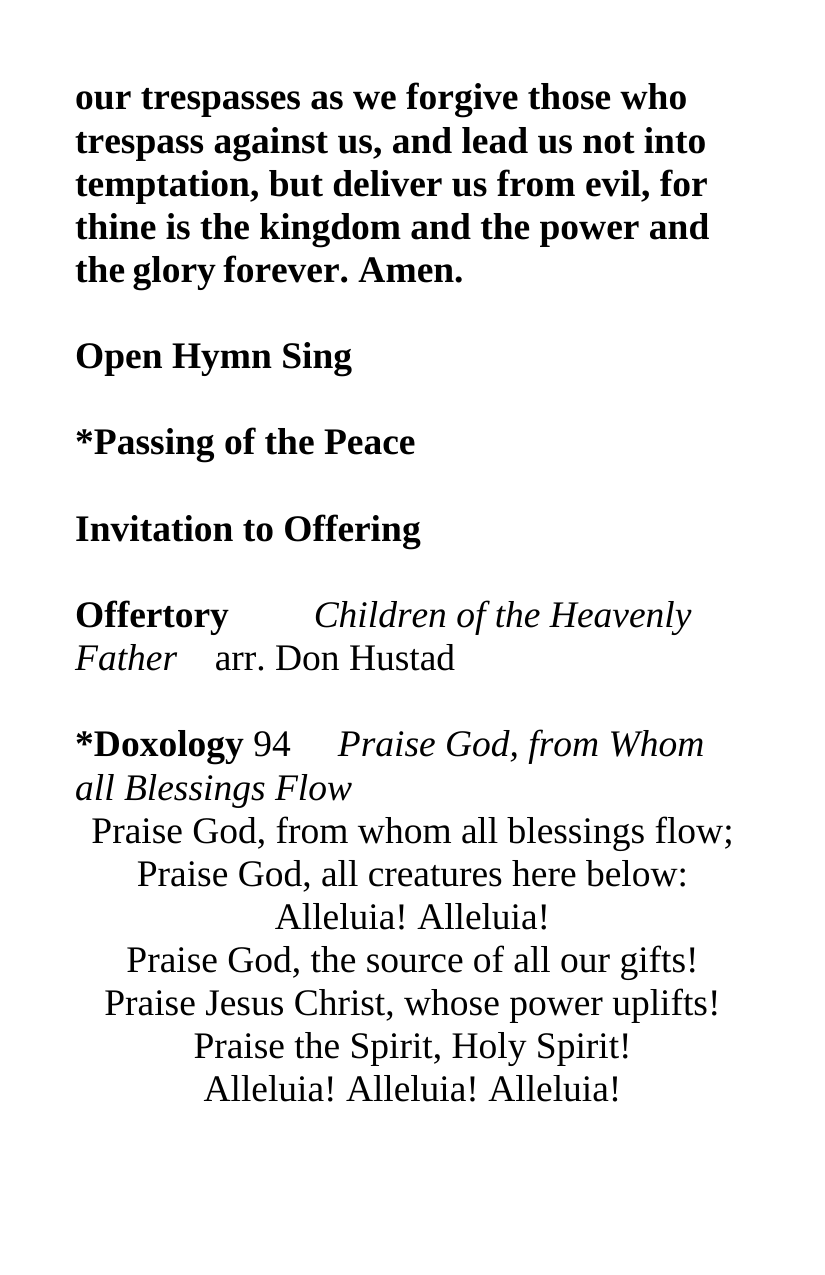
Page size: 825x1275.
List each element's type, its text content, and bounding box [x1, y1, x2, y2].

title Praise God, the source of all our gifts! [75, 937, 750, 981]
title Praise the Spirit, Holy Spirit! [75, 1024, 750, 1067]
title Alleluia! Alleluia! Alleluia! [75, 1067, 750, 1110]
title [75, 75, 750, 291]
title Praise God, from whom all blessings flow; [75, 808, 750, 851]
title Praise God, all creatures here below: Alleluia! Alleluia! [75, 851, 750, 937]
title Invitation to Offering [75, 506, 750, 549]
title Praise Jesus Christ, whose power uplifts! [75, 981, 750, 1024]
title *Doxology 94 Praise God, from Whom all Blessings Flow [75, 722, 750, 808]
title Open Hymn Sing [75, 334, 750, 377]
title *Passing of the Peace [75, 420, 750, 463]
title Offertory Children of the Heavenly Father arr. Don Hustad [75, 592, 750, 679]
